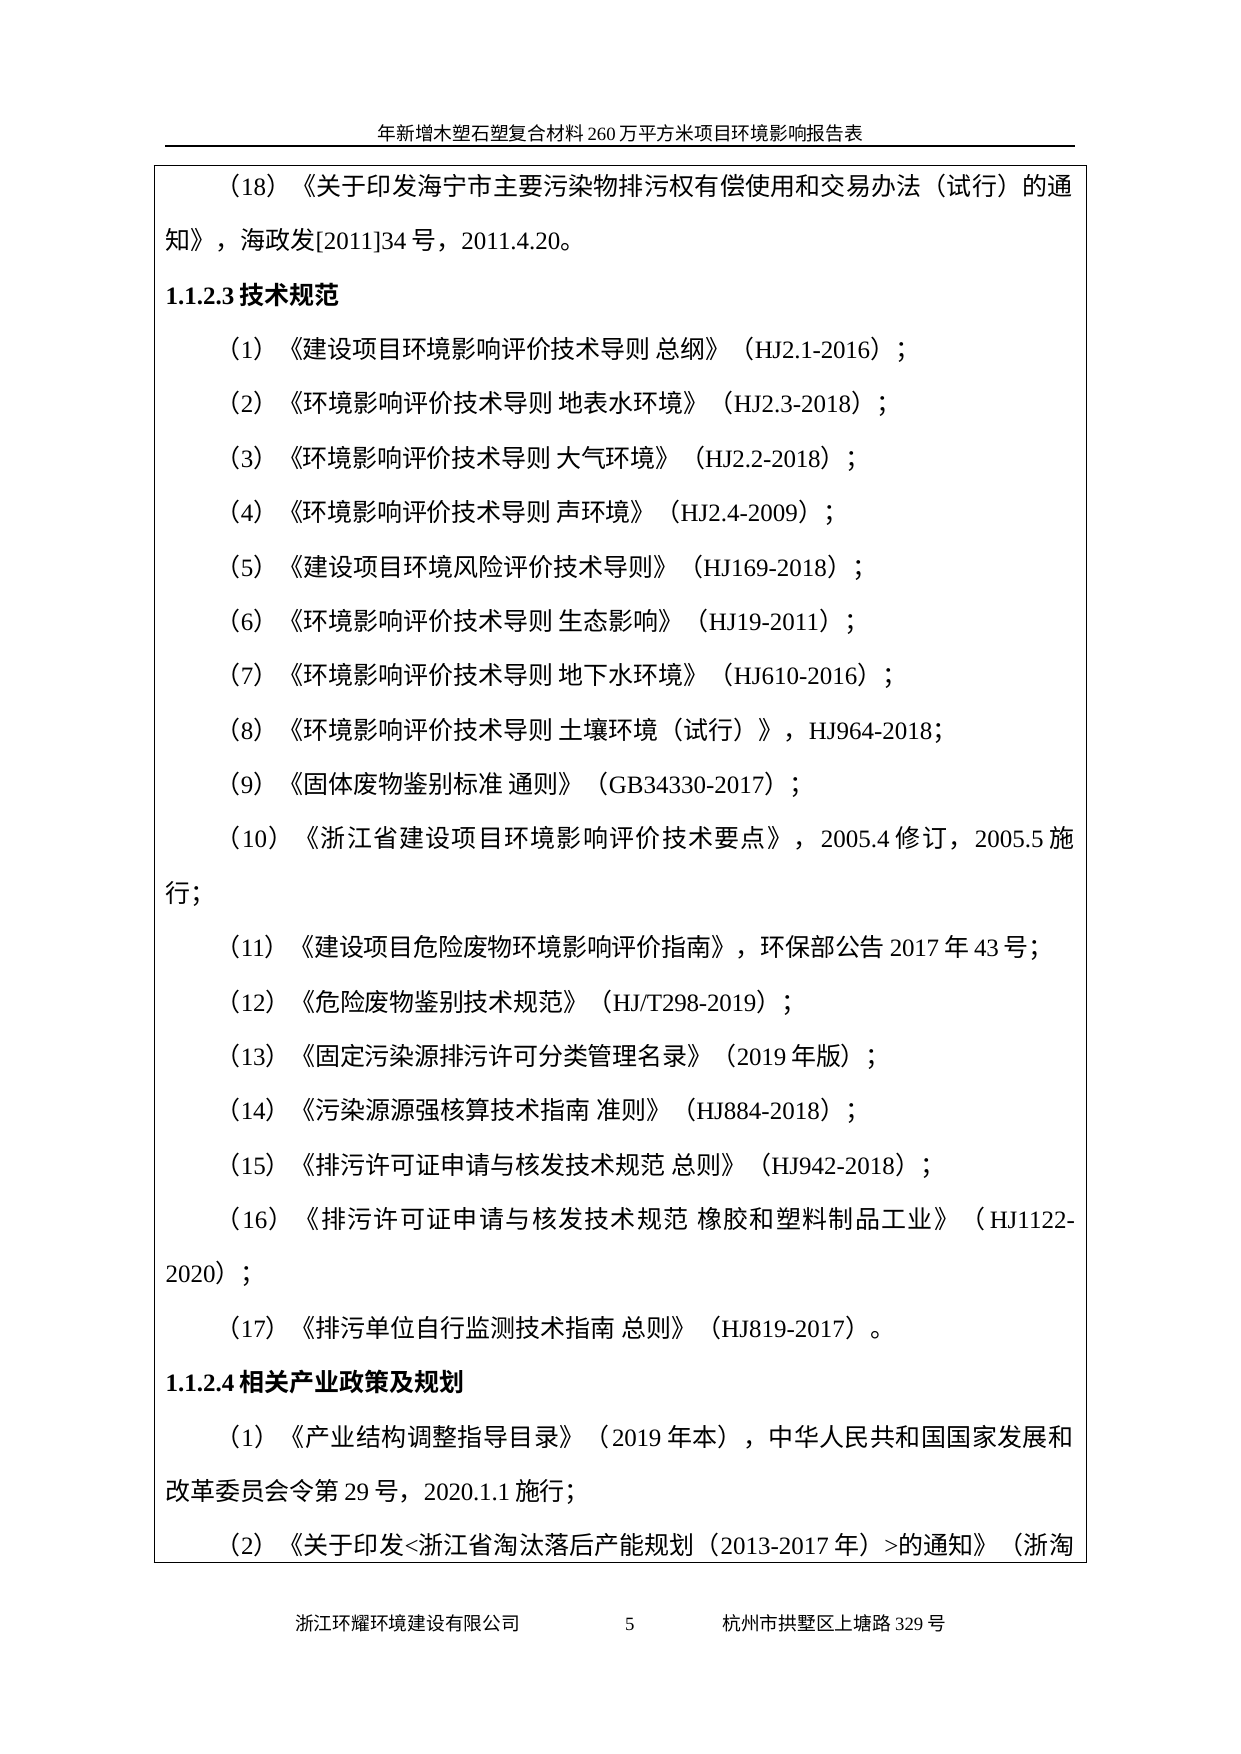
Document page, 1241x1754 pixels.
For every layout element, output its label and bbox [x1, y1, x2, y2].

table_cell [155, 166, 1086, 1562]
